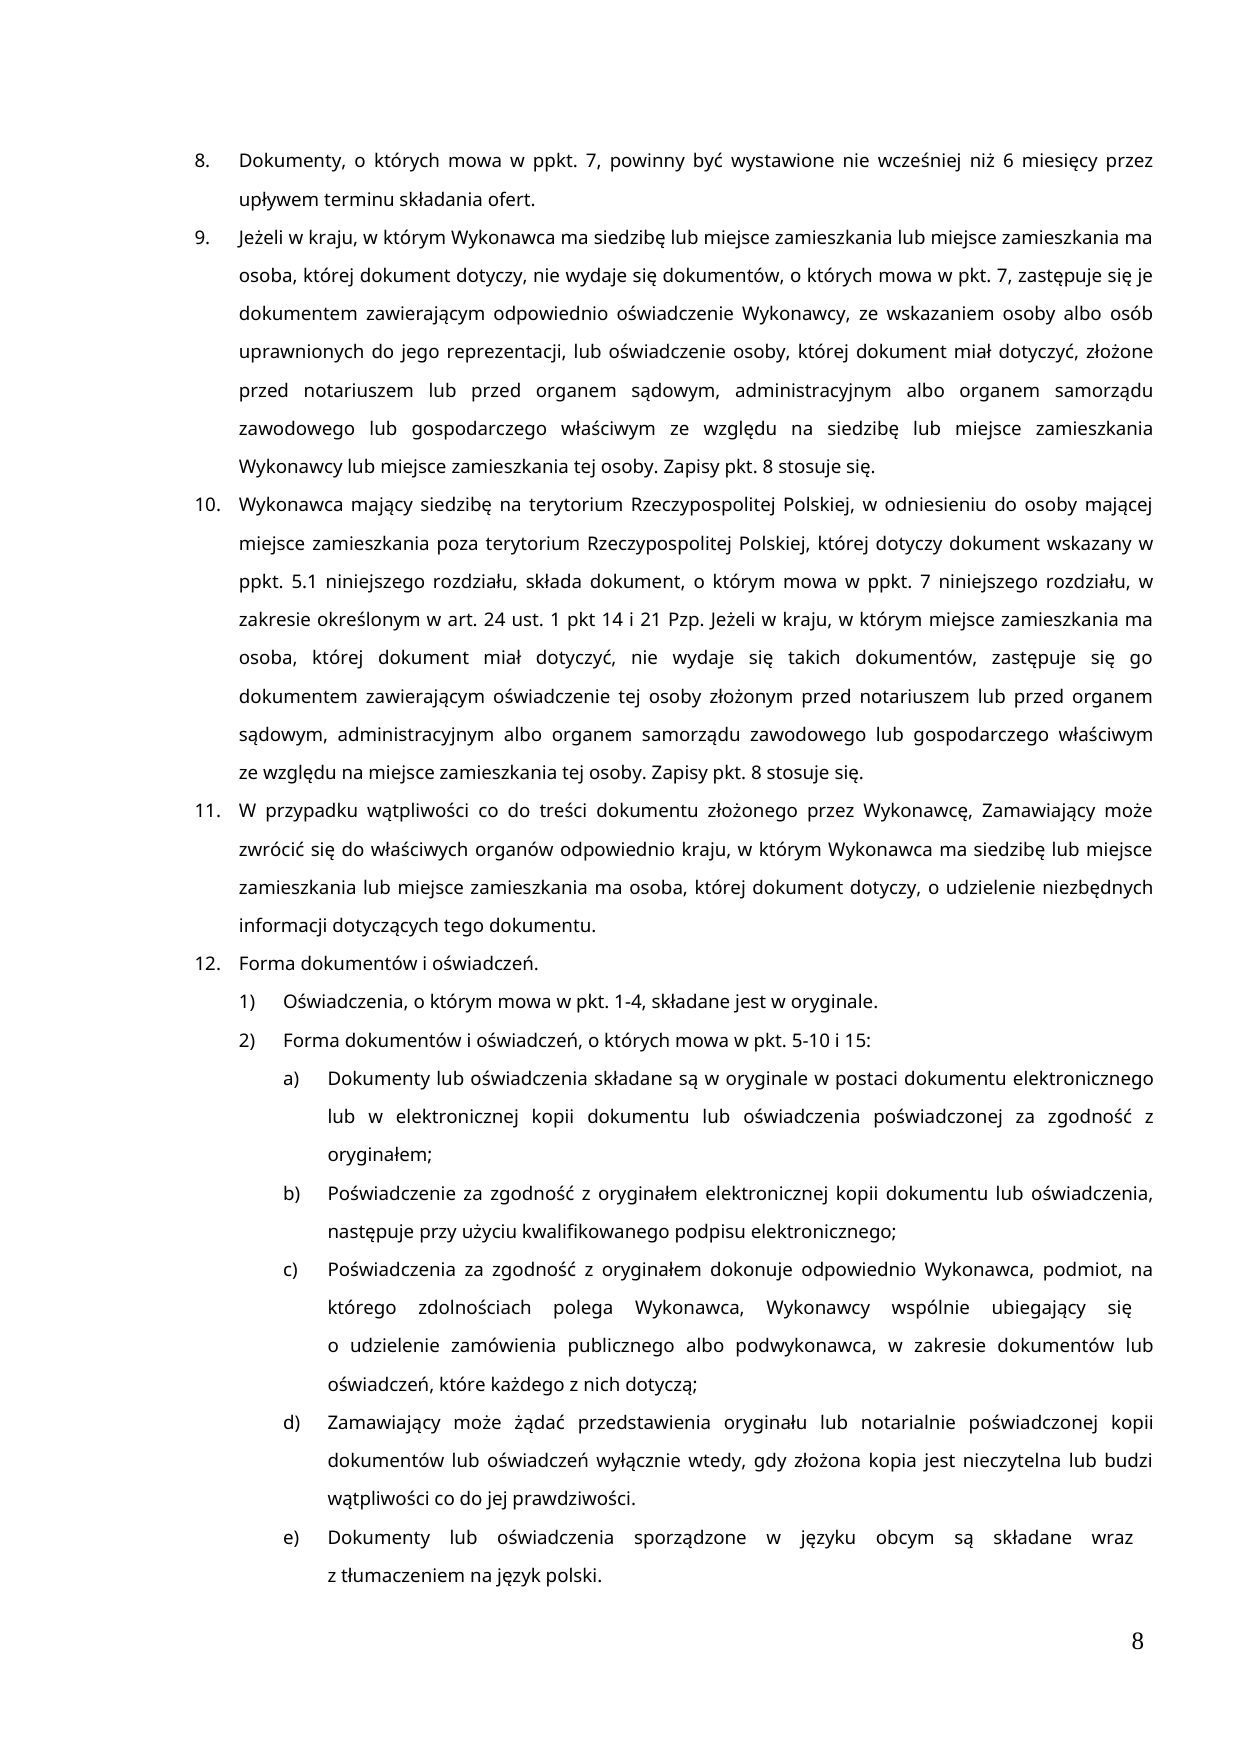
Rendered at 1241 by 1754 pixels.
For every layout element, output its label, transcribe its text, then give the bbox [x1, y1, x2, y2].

list Oświadczenia, o którym mowa w pkt. 1-4, składane jest w oryginale. [239, 989, 1154, 1014]
list Dokumenty, o których mowa w ppkt. 7, powinny być wystawione nie wcześniej niż 6 miesięcy przez upływem terminu składania ofert. [194, 148, 1154, 211]
list Wykonawca mający siedzibę na terytorium Rzeczypospolitej Polskiej, w odniesieniu do osoby mającej miejsce zamieszkania poza terytorium Rzeczypospolitej Polskiej, której dotyczy dokument wskazany w ppkt. 5.1 niniejszego rozdziału, składa dokument, o którym mowa w ppkt. 7 niniejszego rozdziału, w zakresie określonym w art. 24 ust. 1 pkt 14 i 21 Pzp. Jeżeli w kraju, w którym miejsce zamieszkania ma osoba, której dokument miał dotyczyć, nie wydaje się takich dokumentów, zastępuje się go dokumentem zawierającym oświadczenie tej osoby złożonym przed notariuszem lub przed organem sądowym, administracyjnym albo organem samorządu zawodowego lub gospodarczego właściwym ze względu na miejsce zamieszkania tej osoby. Zapisy pkt. 8 stosuje się. [194, 492, 1154, 785]
list Jeżeli w kraju, w którym Wykonawca ma siedzibę lub miejsce zamieszkania lub miejsce zamieszkania ma osoba, której dokument dotyczy, nie wydaje się dokumentów, o których mowa w pkt. 7, zastępuje się je dokumentem zawierającym odpowiednio oświadczenie Wykonawcy, ze wskazaniem osoby albo osób uprawnionych do jego reprezentacji, lub oświadczenie osoby, której dokument miał dotyczyć, złożone przed notariuszem lub przed organem sądowym, administracyjnym albo organem samorządu zawodowego lub gospodarczego właściwym ze względu na siedzibę lub miejsce zamieszkania Wykonawcy lub miejsce zamieszkania tej osoby. Zapisy pkt. 8 stosuje się. [194, 224, 1154, 479]
list Dokumenty lub oświadczenia sporządzone w języku obcym są składane wraz z tłumaczeniem na język polski. [283, 1524, 1154, 1588]
list Poświadczenia za zgodność z oryginałem dokonuje odpowiednio Wykonawca, podmiot, na którego zdolnościach polega Wykonawca, Wykonawcy wspólnie ubiegający się o udzielenie zamówienia publicznego albo podwykonawca, w zakresie dokumentów lub oświadczeń, które każdego z nich dotyczą; [283, 1256, 1154, 1397]
list Zamawiający może żądać przedstawienia oryginału lub notarialnie poświadczonej kopii dokumentów lub oświadczeń wyłącznie wtedy, gdy złożona kopia jest nieczytelna lub budzi wątpliwości co do jej prawdziwości. [283, 1409, 1154, 1511]
list Forma dokumentów i oświadczeń. [194, 951, 1154, 976]
list Poświadczenie za zgodność z oryginałem elektronicznej kopii dokumentu lub oświadczenia, następuje przy użyciu kwalifikowanego podpisu elektronicznego; [283, 1180, 1154, 1244]
list W przypadku wątpliwości co do treści dokumentu złożonego przez Wykonawcę, Zamawiający może zwrócić się do właściwych organów odpowiednio kraju, w którym Wykonawca ma siedzibę lub miejsce zamieszkania lub miejsce zamieszkania ma osoba, której dokument dotyczy, o udzielenie niezbędnych informacji dotyczących tego dokumentu. [194, 798, 1154, 938]
list Forma dokumentów i oświadczeń, o których mowa w pkt. 5-10 i 15: [239, 1027, 1154, 1052]
list Dokumenty lub oświadczenia składane są w oryginale w postaci dokumentu elektronicznego lub w elektronicznej kopii dokumentu lub oświadczenia poświadczonej za zgodność z oryginałem; [283, 1065, 1154, 1167]
